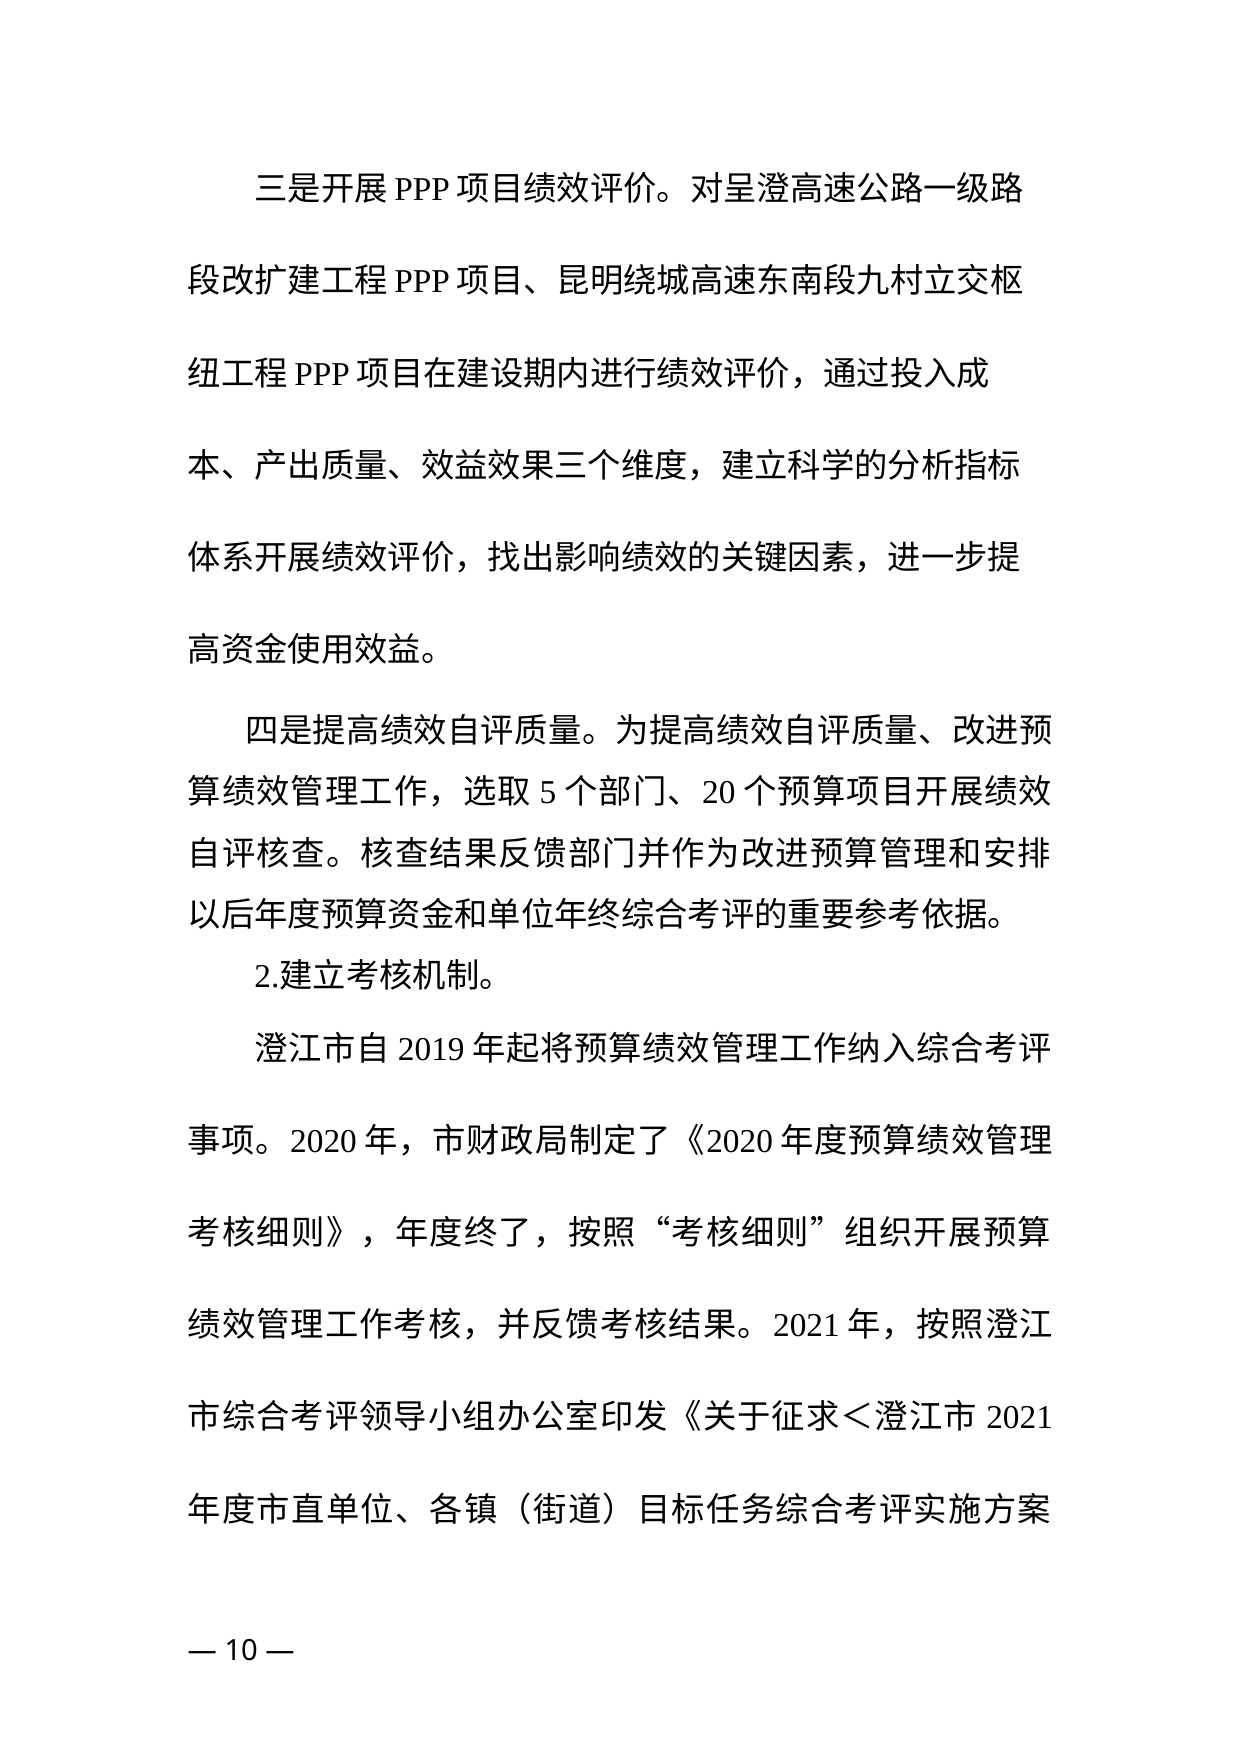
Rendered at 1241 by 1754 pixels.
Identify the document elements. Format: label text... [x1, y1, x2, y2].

list 三是开展PPP项目绩效评价。对呈澄高速公路一级路段改扩建工程PPP项目、昆明绕城高速东南段九村立交枢纽工程PPP项目在建设期内进行绩效评价，通过投入成本、产出质量、效益效果三个维度，建立科学的分析指标体系开展绩效评价，找出影响绩效的关键因素，进一步提高资金使用效益。 [187, 140, 1053, 693]
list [187, 1000, 1053, 1553]
list 2.建立考核机制。 [187, 939, 1053, 1000]
text 四是提高绩效自评质量。为提高绩效自评质量、改进预算绩效管理工作，选取5个部门、20个预算项目开展绩效自评核查。核查结果反馈部门并作为改进预算管理和安排以后年度预算资金和单位年终综合考评的重要参考依据。 [187, 693, 1053, 939]
